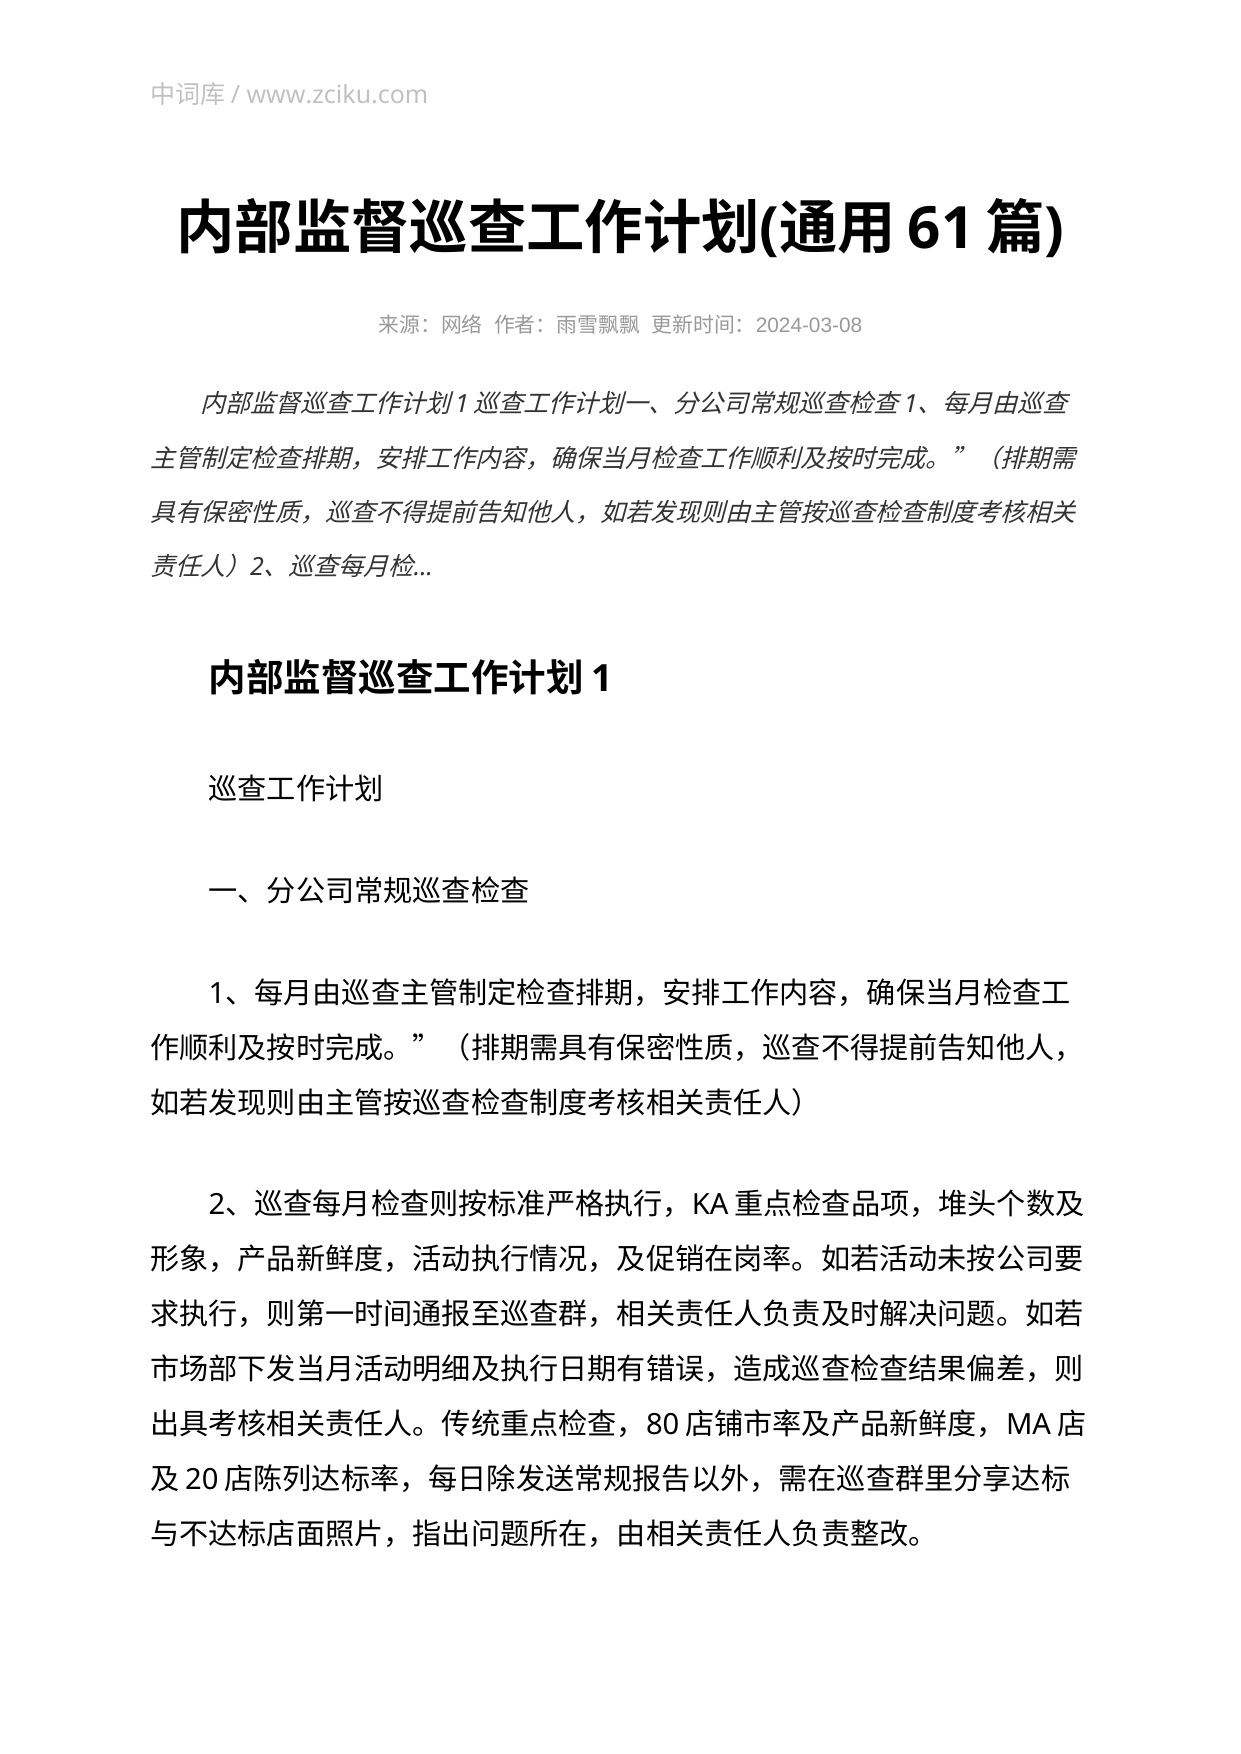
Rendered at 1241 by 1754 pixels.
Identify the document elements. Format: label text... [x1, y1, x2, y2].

text 内部监督巡查工作计划1 [150, 648, 1090, 703]
text 1、每月由巡查主管制定检查排期，安排工作内容，确保当月检查工作顺利及按时完成。”（排期需具有保密性质，巡查不得提前告知他人，如若发现则由主管按巡查检查制度考核相关责任人） [150, 969, 1090, 1121]
text 一、分公司常规巡查检查 [150, 867, 1090, 910]
text 2、巡查每月检查则按标准严格执行，KA重点检查品项，堆头个数及形象，产品新鲜度，活动执行情况，及促销在岗率。如若活动未按公司要求执行，则第一时间通报至巡查群，相关责任人负责及时解决问题。如若市场部下发当月活动明细及执行日期有错误，造成巡查检查结果偏差，则出具考核相关责任人。传统重点检查，80店铺市率及产品新鲜度，MA店及20店陈列达标率，每日除发送常规报告以外，需在巡查群里分享达标与不达标店面照片，指出问题所在，由相关责任人负责整改。 [150, 1181, 1090, 1553]
text 来源：网络 作者：雨雪飘飘 更新时间：2024-03-08 [150, 313, 1090, 337]
text 内部监督巡查工作计划1巡查工作计划一、分公司常规巡查检查1、每月由巡查主管制定检查排期，安排工作内容，确保当月检查工作顺利及按时完成。”（排期需具有保密性质，巡查不得提前告知他人，如若发现则由主管按巡查检查制度考核相关责任人）2、巡查每月检... [150, 384, 1090, 583]
subtitle 内部监督巡查工作计划(通用61篇) [150, 181, 1090, 266]
text 巡查工作计划 [150, 766, 1090, 808]
